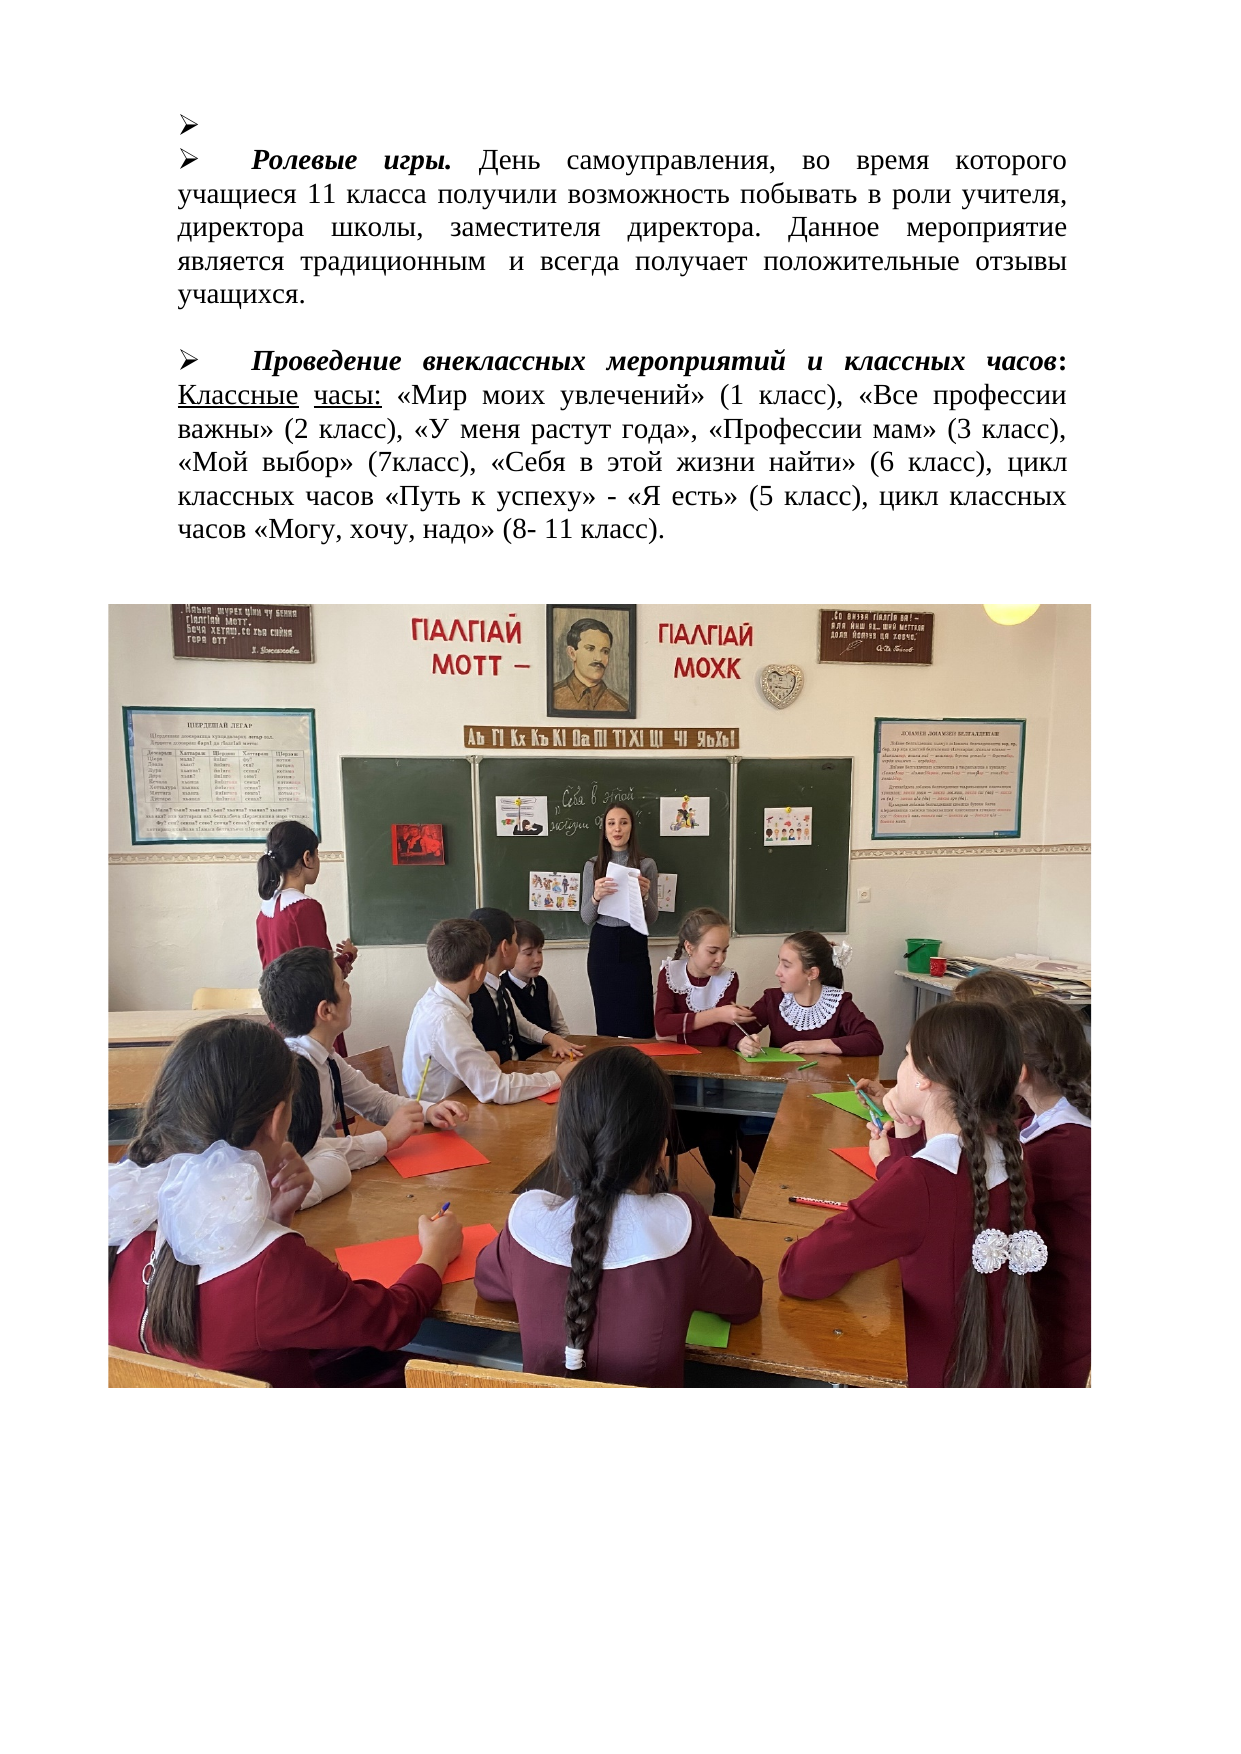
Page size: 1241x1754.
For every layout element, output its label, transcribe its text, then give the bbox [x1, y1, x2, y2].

list Ролевые игры. День самоуправления, во время которого учащиеся 11 класса получили возможность побывать в роли учителя, директора школы, заместителя директора. Данное мероприятие является традиционным и всегда получает положительные отзывы учащихся. [177, 142, 1067, 310]
list Проведение внеклассных мероприятий и классных часов: Классные часы: «Мир моих увлечений» (1 класс), «Все профессии важны» (2 класс), «У меня растут года», «Профессии мам» (3 класс), «Мой выбор» (7класс), «Себя в этой жизни найти» (6 класс), цикл классных часов «Путь к успеху» - «Я есть» (5 класс), цикл классных часов «Могу, хочу, надо» (8- 11 класс). [177, 343, 1067, 545]
picture [108, 604, 1092, 1388]
